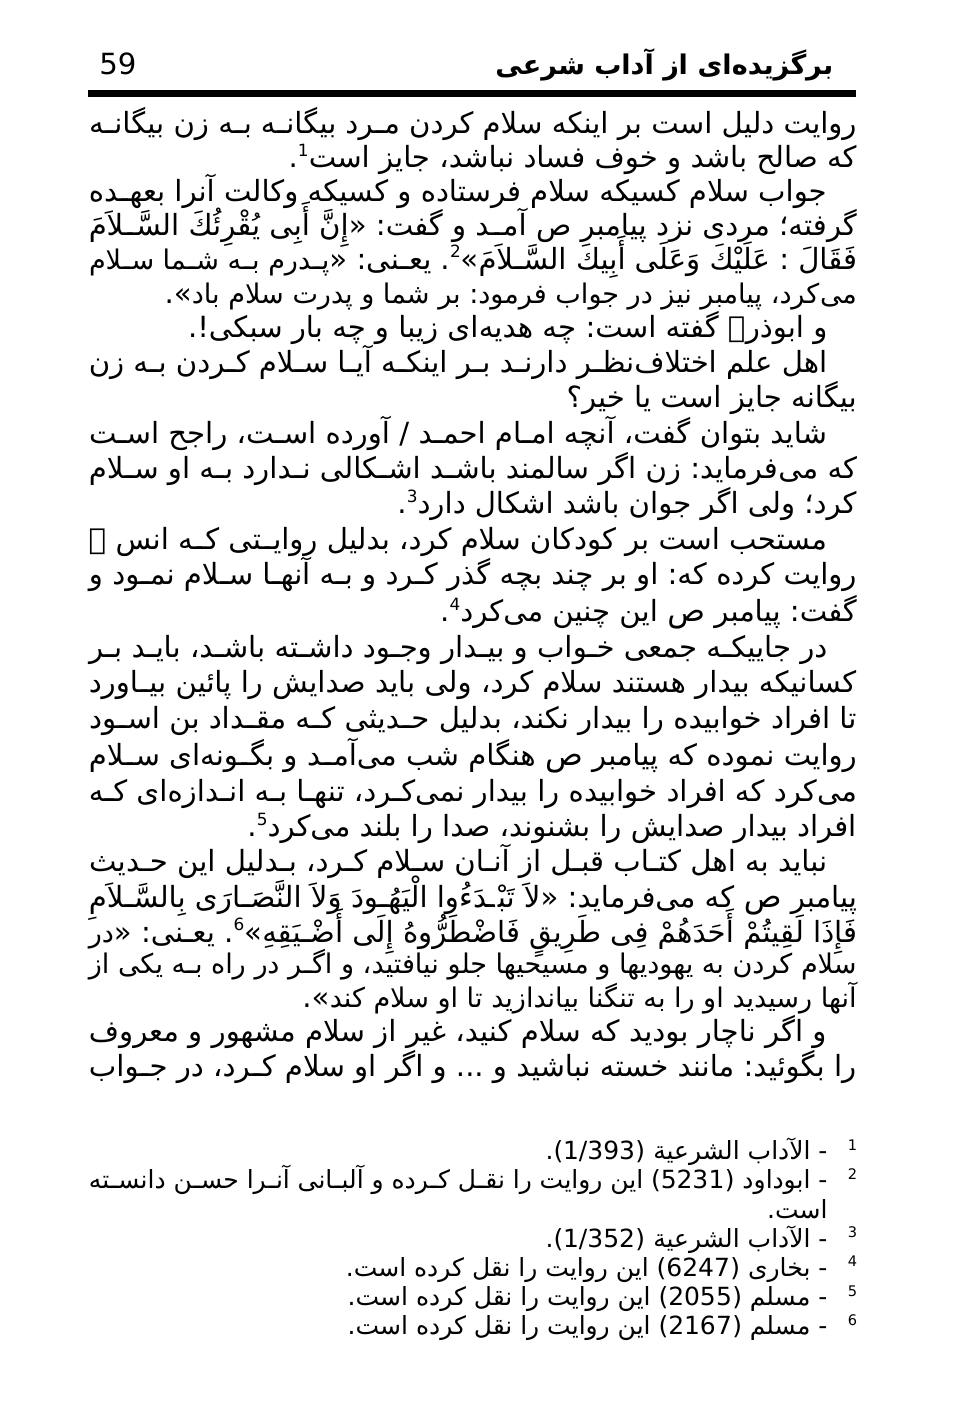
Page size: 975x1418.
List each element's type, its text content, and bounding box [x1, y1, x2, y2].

text جواب سلام کسیکه سلام فرستاده و کسیکه وکالت آنرا بعهده گرفته؛ مردی نزد پیامبر ص آمد و گفت: «إِنَّ أَبِى يُقْرِئُكَ السَّلاَمَ فَقَالَ : عَلَيْكَ وَعَلَى أَبِيكَ السَّلاَمَ». یعنی: «پدرم به شما سلام می‌کرد، پیامبر نیز در جواب فرمود: بر شما و پدرت سلام باد». [89, 174, 857, 310]
text نباید به اهل کتاب قبل از آنان سلام کرد، بدلیل این حدیث پیامبر ص که می‌فرماید: «لاَ تَبْدَءُوا الْيَهُودَ وَلاَ النَّصَارَى بِالسَّلاَمِ فَإِذَا لَقِيتُمْ أَحَدَهُمْ فِى طَرِيقٍ فَاضْطَرُّوهُ إِلَى أَضْيَقِهِ». یعنی: «در سلام کردن به یهودیها و مسیحیها جلو نیافتید، و اگر در راه به یکی از آنها رسیدید او را به تنگنا بیاندازید تا او سلام کند». [89, 844, 857, 1014]
text مستحب است بر کودکان سلام کرد، بدلیل روایتی که انس روایت کرده که: او بر چند بچه گذر کرد و به آنها سلام نمود و گفت: پیامبر ص این چنین می‌کرد. [89, 522, 857, 629]
text و ابوذر گفته است: چه هدیه‌ای زیبا و چه بار سبکی!. [89, 310, 857, 344]
text شاید بتوان گفت، آنچه امام احمد / آورده است، راجح است که می‌فرماید: زن اگر سالمند باشد اشکالی ندارد به او سلام کرد؛ ولی اگر جوان باشد اشکال دارد. [89, 416, 857, 521]
text اهل علم اختلاف‌نظر دارند بر اینکه آیا سلام کردن به زن بیگانه جایز است یا خیر؟ [89, 345, 857, 415]
text در جاییکه جمعی خواب و بیدار وجود داشته باشد، باید بر کسانیکه بیدار هستند سلام کرد، ولی باید صدایش را پائین بیاورد تا افراد خوابیده را بیدار نکند، بدلیل حدیثی که مقداد بن اسود روایت نموده که پیامبر ص هنگام شب می‌آمد و بگونه‌ای سلام می‌کرد که افراد خوابیده را بیدار نمی‌کرد، تنها به اندازه‌ای که افراد بیدار صدایش را بشنوند، صدا را بلند می‌کرد. [89, 630, 857, 843]
